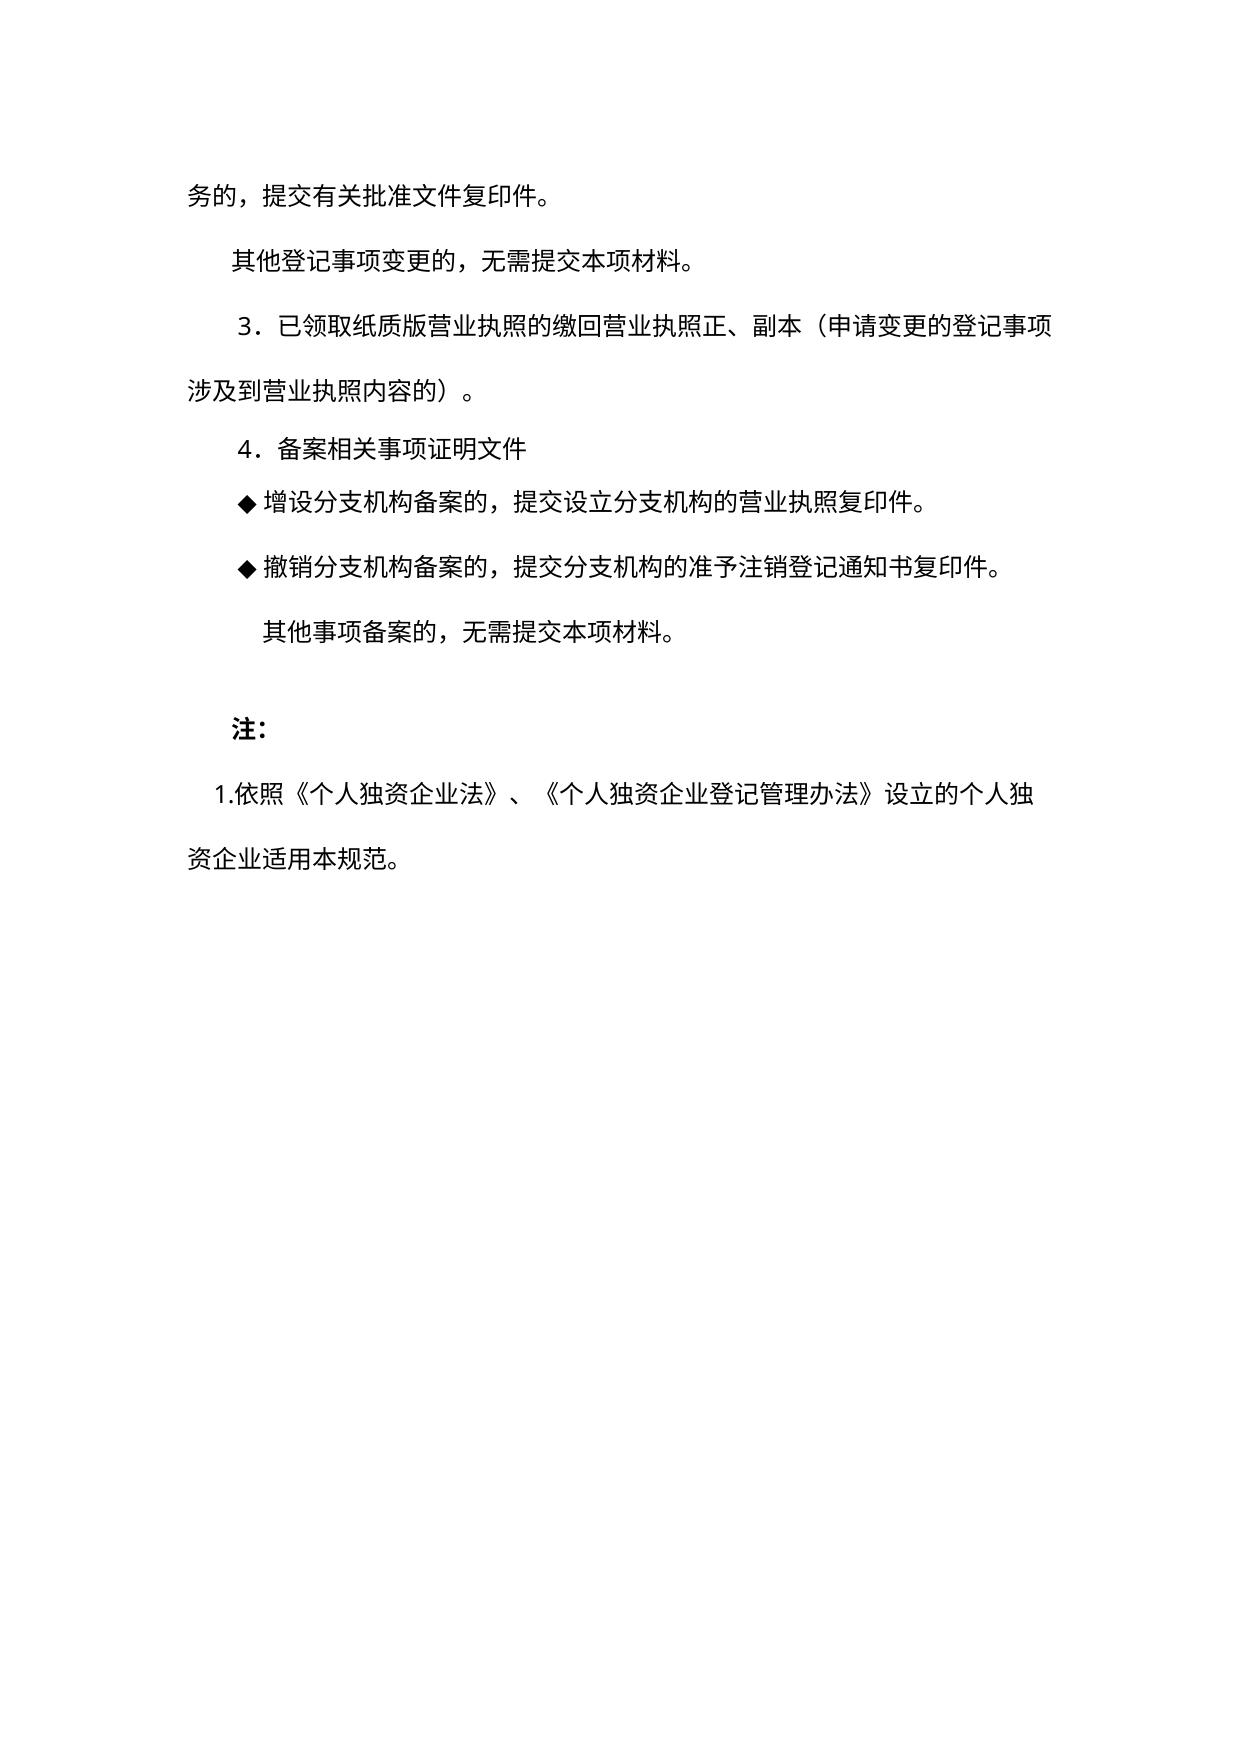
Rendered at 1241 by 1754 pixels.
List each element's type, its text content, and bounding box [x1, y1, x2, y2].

text ◆ 增设分支机构备案的，提交设立分支机构的营业执照复印件。 [187, 468, 1053, 533]
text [187, 162, 1053, 227]
text 3．已领取纸质版营业执照的缴回营业执照正、副本（申请变更的登记事项涉及到营业执照内容的）。 [187, 292, 1053, 422]
text 4．备案相关事项证明文件 [187, 422, 1053, 468]
text 其他登记事项变更的，无需提交本项材料。 [187, 227, 1053, 292]
text 1.依照《个人独资企业法》、《个人独资企业登记管理办法》设立的个人独资企业适用本规范。 [187, 760, 1053, 890]
text 其他事项备案的，无需提交本项材料。 [187, 598, 1053, 663]
text ◆ 撤销分支机构备案的，提交分支机构的准予注销登记通知书复印件。 [187, 533, 1053, 598]
text 注： [187, 695, 1053, 760]
